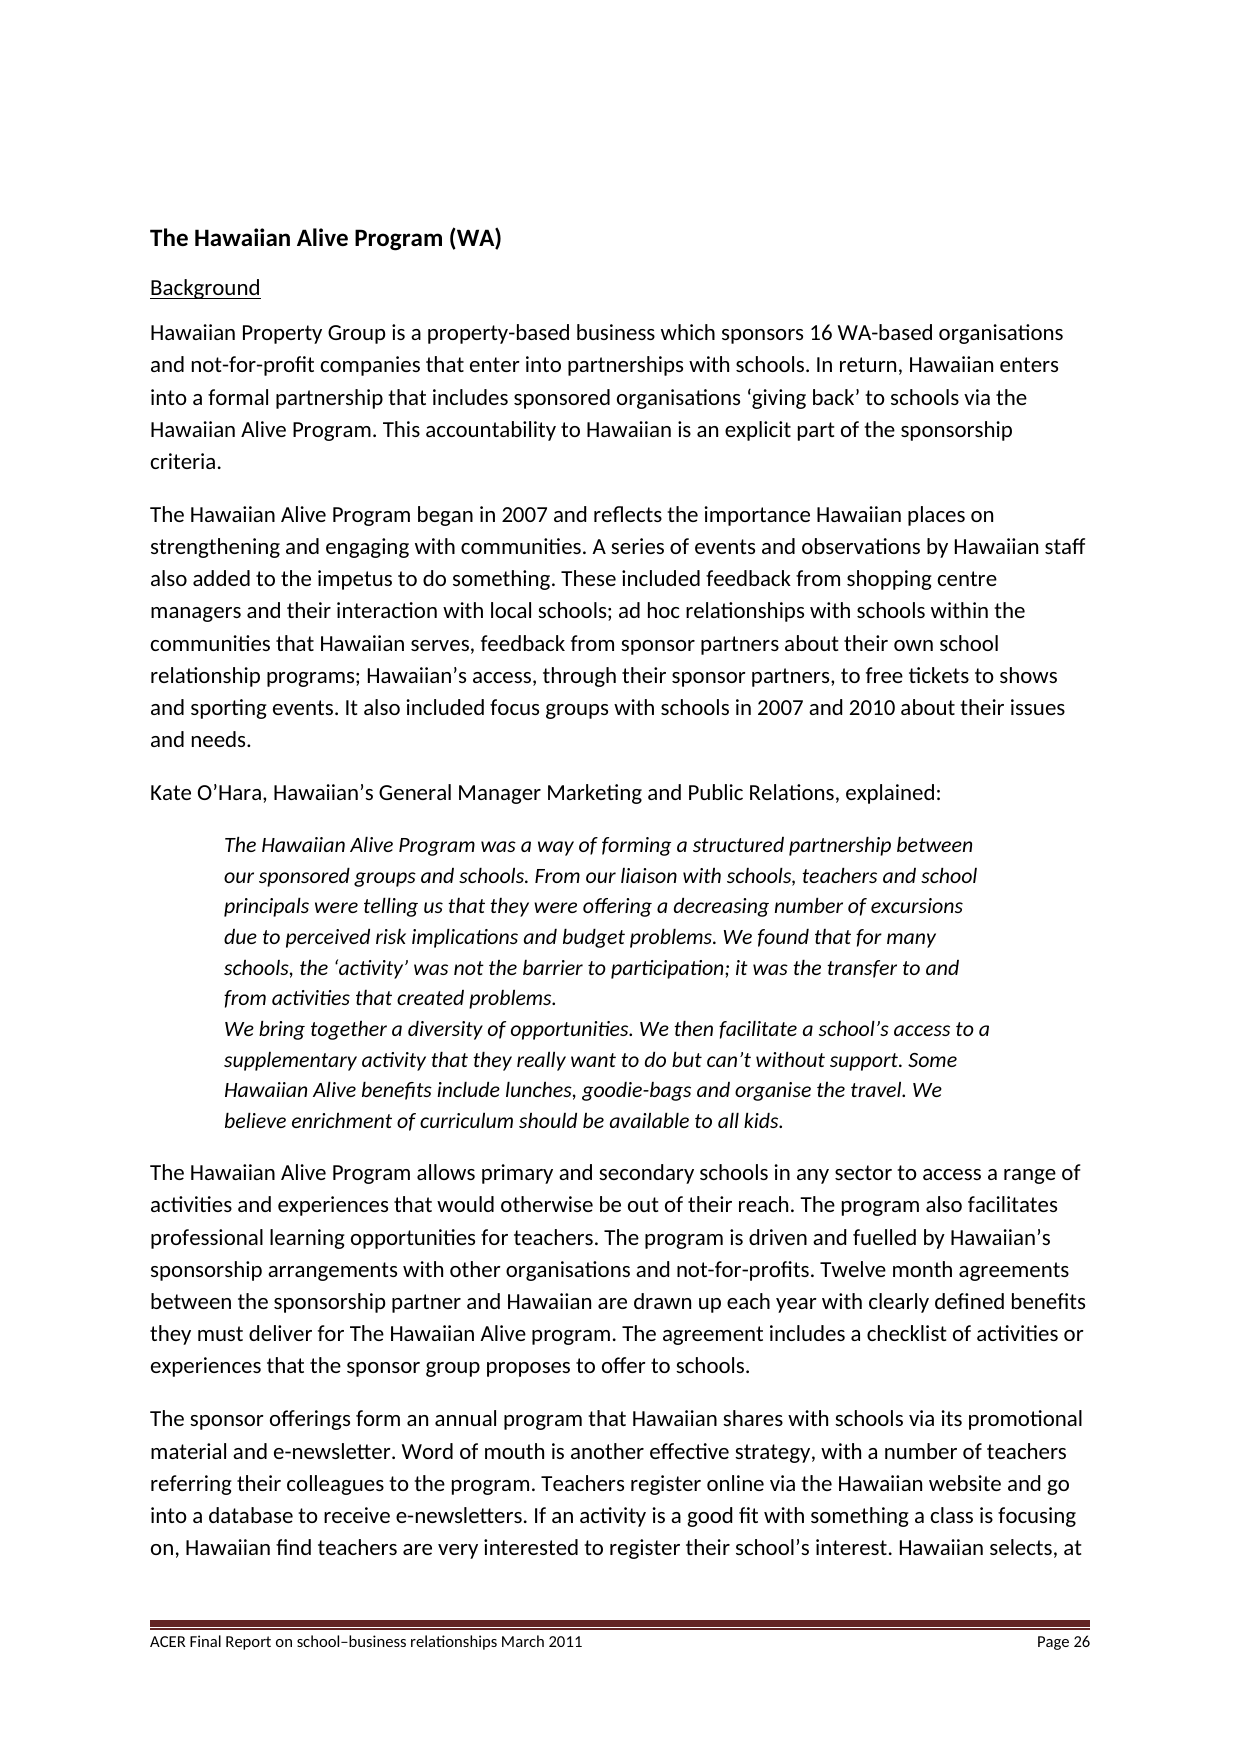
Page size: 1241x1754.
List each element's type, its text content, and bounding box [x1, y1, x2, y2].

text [150, 1404, 1090, 1561]
text The Hawaiian Alive Program began in 2007 and reflects the importance Hawaiian places on strengthening and engaging with communities. A series of events and observations by Hawaiian staff also added to the impetus to do something. These included feedback from shopping centre managers and their interaction with local schools; ad hoc relationships with schools within the communities that Hawaiian serves, feedback from sponsor partners about their own school relationship programs; Hawaiian’s access, through their sponsor partners, to free tickets to shows and sporting events. It also included focus groups with schools in 2007 and 2010 about their issues and needs. [150, 500, 1090, 753]
text Hawaiian Property Group is a property-based business which sponsors 16 WA-based organisations and not-for-profit companies that enter into partnerships with schools. In return, Hawaiian enters into a formal partnership that includes sponsored organisations ‘giving back’ to schools via the Hawaiian Alive Program. This accountability to Hawaiian is an explicit part of the sponsorship criteria. [150, 318, 1090, 475]
text We bring together a diversity of opportunities. We then facilitate a school’s access to a supplementary activity that they really want to do but can’t without support. Some Hawaiian Alive benefits include lunches, goodie-bags and organise the travel. We believe enrichment of curriculum should be available to all kids. [224, 1015, 992, 1134]
text The Hawaiian Alive Program was a way of forming a structured partnership between our sponsored groups and schools. From our liaison with schools, teachers and school principals were telling us that they were offering a decreasing number of excursions due to perceived risk implications and budget problems. We found that for many schools, the ‘activity’ was not the barrier to participation; it was the transfer to and from activities that created problems. [224, 831, 992, 1011]
text Kate O’Hara, Hawaiian’s General Manager Marketing and Public Relations, explained: [150, 778, 1090, 806]
subtitle The Hawaiian Alive Program (WA) [150, 222, 1090, 253]
text The Hawaiian Alive Program allows primary and secondary schools in any sector to access a range of activities and experiences that would otherwise be out of their reach. The program also facilitates professional learning opportunities for teachers. The program is driven and fuelled by Hawaiian’s sponsorship arrangements with other organisations and not-for-profits. Twelve month agreements between the sponsorship partner and Hawaiian are drawn up each year with clearly defined benefits they must deliver for The Hawaiian Alive program. The agreement includes a checklist of activities or experiences that the sponsor group proposes to offer to schools. [150, 1158, 1090, 1379]
text Background [150, 273, 1090, 302]
